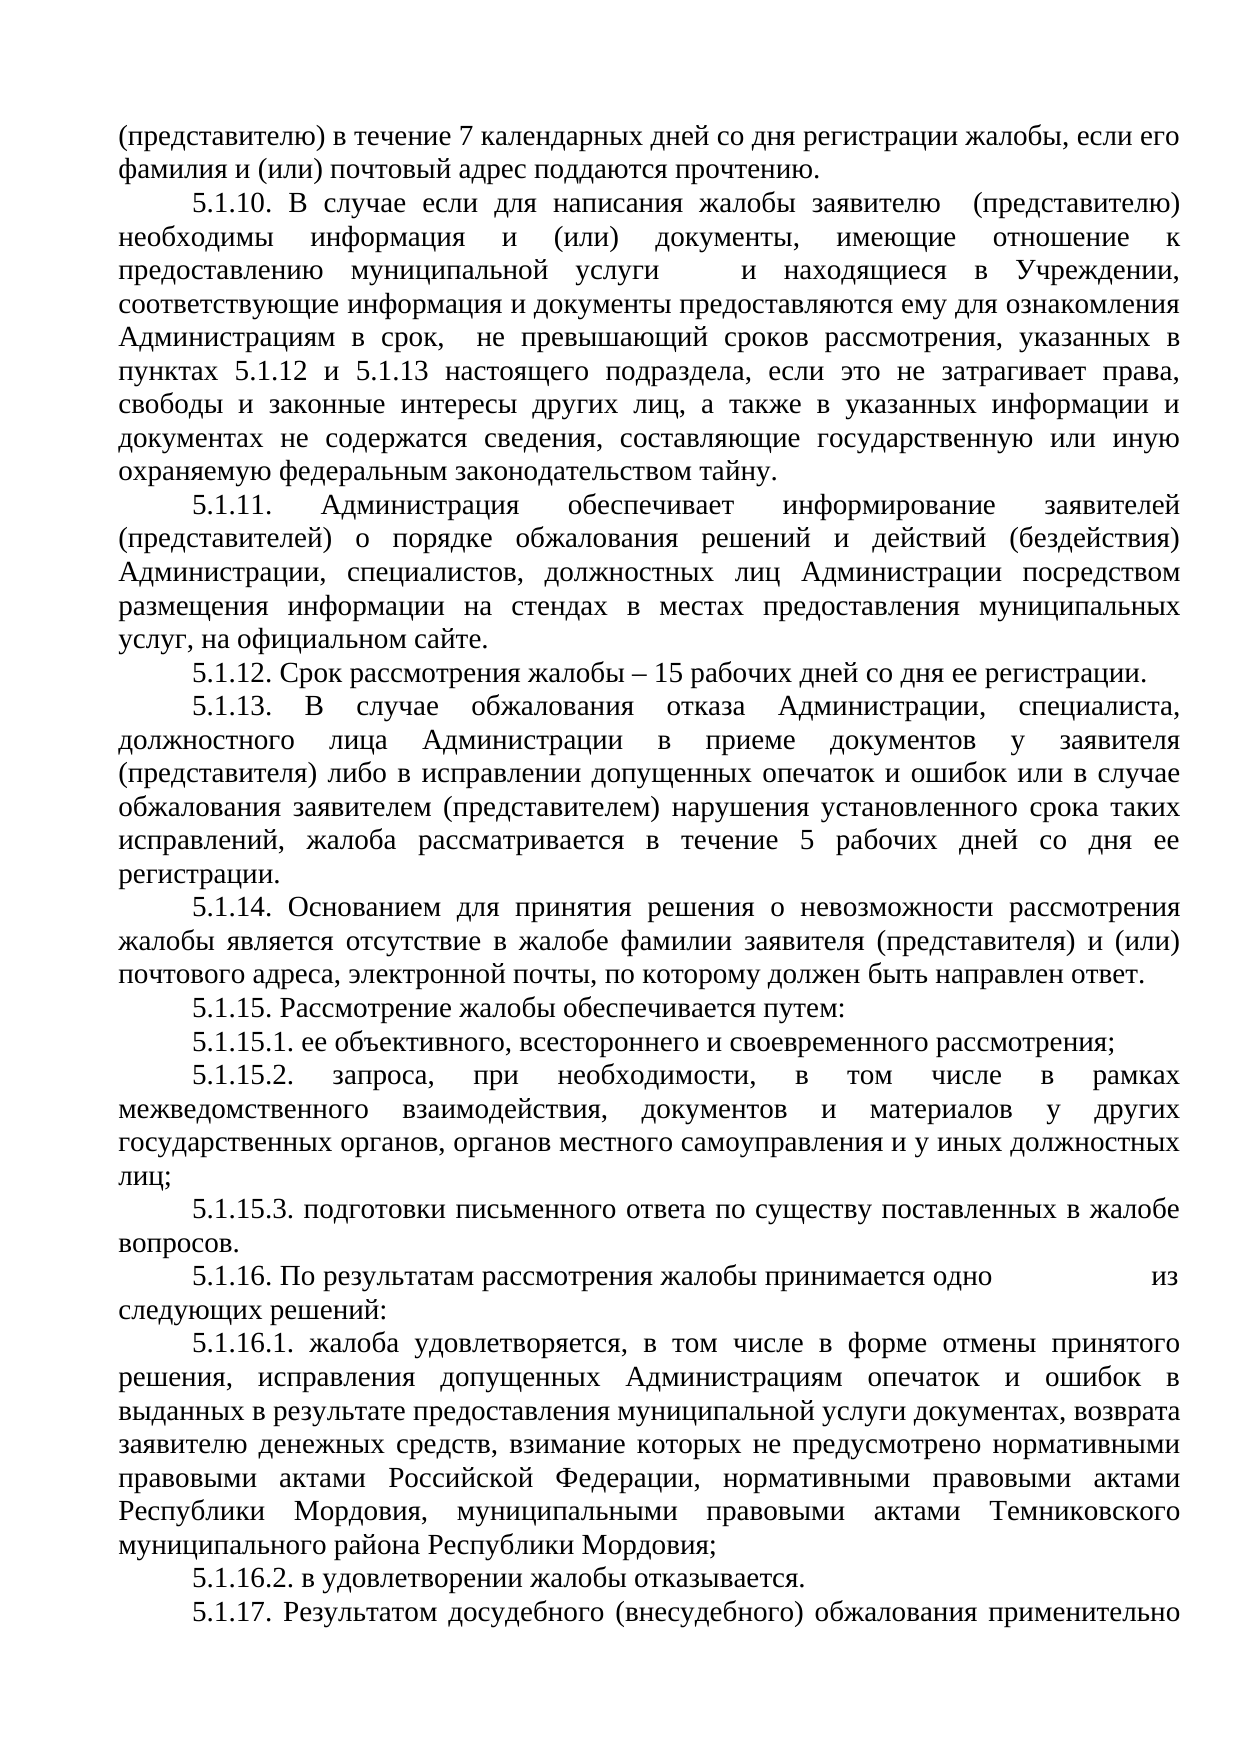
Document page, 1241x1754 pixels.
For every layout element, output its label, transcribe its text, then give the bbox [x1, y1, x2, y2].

text 5.1.15.1. ее объективного, всестороннего и своевременного рассмотрения; [118, 1024, 1181, 1057]
text 5.1.11. Администрация обеспечивает информирование заявителей (представителей) о порядке обжалования решений и действий (бездействия) Администрации, специалистов, должностных лиц Администрации посредством размещения информации на стендах в местах предоставления муниципальных услуг, на официальном сайте. [118, 487, 1181, 655]
text 5.1.16. По результатам рассмотрения жалобы принимается одно из следующих решений: [118, 1258, 1181, 1326]
text 5.1.15. Рассмотрение жалобы обеспечивается путем: [118, 990, 1181, 1024]
text 5.1.15.2. запроса, при необходимости, в том числе в рамках межведомственного взаимодействия, документов и материалов у других государственных органов, органов местного самоуправления и у иных должностных лиц; [118, 1057, 1181, 1191]
text 5.1.13. В случае обжалования отказа Администрации, специалиста, должностного лица Администрации в приеме документов у заявителя (представителя) либо в исправлении допущенных опечаток и ошибок или в случае обжалования заявителем (представителем) нарушения установленного срока таких исправлений, жалоба рассматривается в течение 5 рабочих дней со дня ее регистрации. [118, 688, 1181, 889]
text 5.1.16.1. жалоба удовлетворяется, в том числе в форме отмены принятого решения, исправления допущенных Администрациям опечаток и ошибок в выданных в результате предоставления муниципальной услуги документах, возврата заявителю денежных средств, взимание которых не предусмотрено нормативными правовыми актами Российской Федерации, нормативными правовыми актами Республики Мордовия, муниципальными правовыми актами Темниковского муниципального района Республики Мордовия; [118, 1326, 1181, 1560]
text 5.1.16.2. в удовлетворении жалобы отказывается. [118, 1560, 1181, 1594]
text 5.1.15.3. подготовки письменного ответа по существу поставленных в жалобе вопросов. [118, 1191, 1181, 1258]
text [118, 118, 1181, 185]
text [118, 1594, 1181, 1627]
text 5.1.10. В случае если для написания жалобы заявителю (представителю) необходимы информация и (или) документы, имеющие отношение к предоставлению муниципальной услуги и находящиеся в Учреждении, соответствующие информация и документы предоставляются ему для ознакомления Администрациям в срок, не превышающий сроков рассмотрения, указанных в пунктах 5.1.12 и 5.1.13 настоящего подраздела, если это не затрагивает права, свободы и законные интересы других лиц, а также в указанных информации и документах не содержатся сведения, составляющие государственную или иную охраняемую федеральным законодательством тайну. [118, 185, 1181, 487]
text 5.1.14. Основанием для принятия решения о невозможности рассмотрения жалобы является отсутствие в жалобе фамилии заявителя (представителя) и (или) почтового адреса, электронной почты, по которому должен быть направлен ответ. [118, 889, 1181, 990]
text 5.1.12. Срок рассмотрения жалобы – 15 рабочих дней со дня ее регистрации. [118, 655, 1181, 688]
